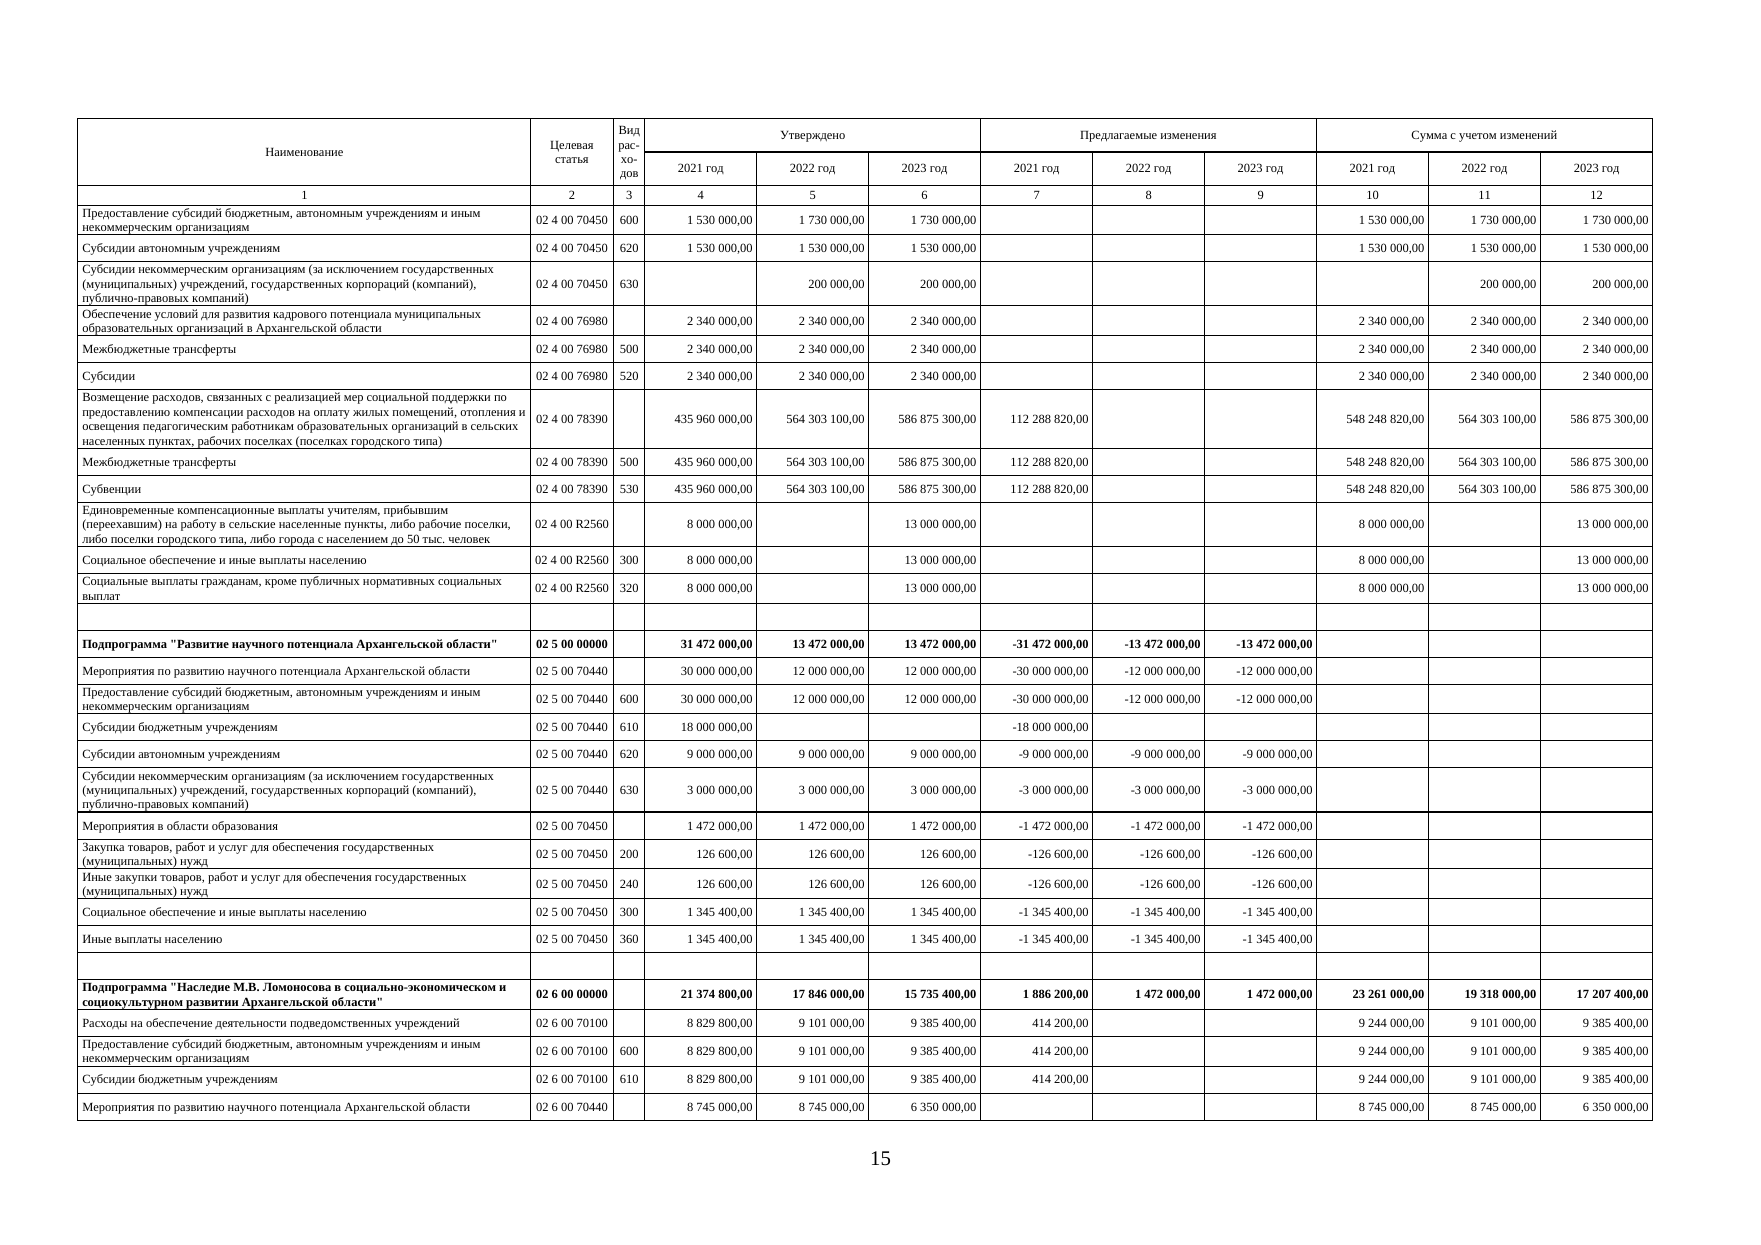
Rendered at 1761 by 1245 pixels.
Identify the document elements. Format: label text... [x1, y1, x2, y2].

table_cell 11 [1429, 186, 1540, 204]
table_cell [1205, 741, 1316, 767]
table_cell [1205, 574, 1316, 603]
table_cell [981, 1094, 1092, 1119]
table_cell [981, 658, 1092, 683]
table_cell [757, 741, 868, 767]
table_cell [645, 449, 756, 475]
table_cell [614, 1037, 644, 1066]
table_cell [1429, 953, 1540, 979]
table_cell 2021 год [1317, 153, 1428, 184]
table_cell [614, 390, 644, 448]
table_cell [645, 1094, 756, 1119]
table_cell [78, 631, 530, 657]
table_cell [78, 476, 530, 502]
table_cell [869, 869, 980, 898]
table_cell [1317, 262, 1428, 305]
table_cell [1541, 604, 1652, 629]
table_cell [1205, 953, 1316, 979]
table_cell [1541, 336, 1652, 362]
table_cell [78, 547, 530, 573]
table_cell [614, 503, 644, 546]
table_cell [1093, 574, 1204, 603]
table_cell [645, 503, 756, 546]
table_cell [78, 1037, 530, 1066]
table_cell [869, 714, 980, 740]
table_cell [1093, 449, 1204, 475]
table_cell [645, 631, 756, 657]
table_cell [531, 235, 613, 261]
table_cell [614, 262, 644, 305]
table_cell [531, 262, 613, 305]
table_cell 2023 год [869, 153, 980, 184]
table_cell 7 [981, 186, 1092, 204]
table_cell 2022 год [1429, 153, 1540, 184]
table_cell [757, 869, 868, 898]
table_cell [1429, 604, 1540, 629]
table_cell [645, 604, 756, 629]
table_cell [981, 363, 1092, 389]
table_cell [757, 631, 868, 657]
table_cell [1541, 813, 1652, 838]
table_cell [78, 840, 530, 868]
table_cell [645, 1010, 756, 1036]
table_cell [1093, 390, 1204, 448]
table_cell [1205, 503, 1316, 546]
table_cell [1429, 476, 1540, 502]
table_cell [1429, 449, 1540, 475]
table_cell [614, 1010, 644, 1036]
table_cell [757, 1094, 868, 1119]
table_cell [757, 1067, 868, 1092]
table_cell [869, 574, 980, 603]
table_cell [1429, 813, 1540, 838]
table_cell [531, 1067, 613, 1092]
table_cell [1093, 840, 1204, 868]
table_header Вид рас- хо- дов [614, 119, 644, 184]
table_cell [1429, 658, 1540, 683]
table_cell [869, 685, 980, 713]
table_cell 2023 год [1541, 153, 1652, 184]
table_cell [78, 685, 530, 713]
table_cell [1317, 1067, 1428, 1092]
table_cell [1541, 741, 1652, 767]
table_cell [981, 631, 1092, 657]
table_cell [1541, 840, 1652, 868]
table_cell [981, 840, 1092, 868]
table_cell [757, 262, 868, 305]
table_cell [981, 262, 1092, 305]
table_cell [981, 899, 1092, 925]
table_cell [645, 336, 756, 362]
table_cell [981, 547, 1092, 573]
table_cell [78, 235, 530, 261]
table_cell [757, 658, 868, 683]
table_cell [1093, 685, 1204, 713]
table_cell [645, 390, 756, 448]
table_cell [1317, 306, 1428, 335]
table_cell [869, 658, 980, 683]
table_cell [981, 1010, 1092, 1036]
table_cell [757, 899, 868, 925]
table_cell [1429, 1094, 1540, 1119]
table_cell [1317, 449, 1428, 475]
table_cell 5 [757, 186, 868, 204]
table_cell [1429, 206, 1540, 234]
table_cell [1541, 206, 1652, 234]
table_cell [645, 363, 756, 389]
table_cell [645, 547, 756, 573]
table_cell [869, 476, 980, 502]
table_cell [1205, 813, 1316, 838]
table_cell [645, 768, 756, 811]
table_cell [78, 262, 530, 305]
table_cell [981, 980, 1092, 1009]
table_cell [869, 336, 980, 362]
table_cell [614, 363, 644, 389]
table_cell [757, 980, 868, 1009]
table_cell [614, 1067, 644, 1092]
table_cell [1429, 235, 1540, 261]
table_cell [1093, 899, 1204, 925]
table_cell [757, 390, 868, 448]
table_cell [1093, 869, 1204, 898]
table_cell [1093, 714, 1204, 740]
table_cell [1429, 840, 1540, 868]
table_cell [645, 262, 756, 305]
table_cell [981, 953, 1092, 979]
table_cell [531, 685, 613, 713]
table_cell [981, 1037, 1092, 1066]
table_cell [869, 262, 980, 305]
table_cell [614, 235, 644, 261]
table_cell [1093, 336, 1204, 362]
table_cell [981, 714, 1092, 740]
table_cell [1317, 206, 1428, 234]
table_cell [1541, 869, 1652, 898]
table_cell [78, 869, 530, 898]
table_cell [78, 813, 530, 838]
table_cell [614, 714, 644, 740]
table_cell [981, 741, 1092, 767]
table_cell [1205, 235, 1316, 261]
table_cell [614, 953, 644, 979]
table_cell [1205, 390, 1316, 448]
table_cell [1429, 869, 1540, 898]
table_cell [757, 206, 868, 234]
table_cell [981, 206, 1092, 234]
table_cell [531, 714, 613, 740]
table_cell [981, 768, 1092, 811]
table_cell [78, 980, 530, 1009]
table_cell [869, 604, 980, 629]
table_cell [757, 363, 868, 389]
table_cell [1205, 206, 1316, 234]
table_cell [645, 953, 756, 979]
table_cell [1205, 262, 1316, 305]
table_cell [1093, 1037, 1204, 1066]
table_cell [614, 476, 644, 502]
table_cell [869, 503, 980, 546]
table_cell 2022 год [757, 153, 868, 184]
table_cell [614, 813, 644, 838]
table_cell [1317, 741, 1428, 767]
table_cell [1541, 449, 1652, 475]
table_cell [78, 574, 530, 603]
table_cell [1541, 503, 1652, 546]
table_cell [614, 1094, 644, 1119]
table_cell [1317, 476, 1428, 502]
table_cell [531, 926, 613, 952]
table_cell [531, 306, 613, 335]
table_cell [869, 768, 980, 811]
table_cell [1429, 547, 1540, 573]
table_cell 2022 год [1093, 153, 1204, 184]
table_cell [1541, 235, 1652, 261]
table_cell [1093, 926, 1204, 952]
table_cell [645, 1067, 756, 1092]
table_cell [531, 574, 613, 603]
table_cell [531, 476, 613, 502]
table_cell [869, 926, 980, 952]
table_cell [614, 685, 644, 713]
table_cell 4 [645, 186, 756, 204]
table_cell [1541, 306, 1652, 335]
table_header Предлагаемые изменения [981, 119, 1316, 151]
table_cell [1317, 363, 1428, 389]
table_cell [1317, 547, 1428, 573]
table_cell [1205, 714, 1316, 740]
table_cell 9 [1205, 186, 1316, 204]
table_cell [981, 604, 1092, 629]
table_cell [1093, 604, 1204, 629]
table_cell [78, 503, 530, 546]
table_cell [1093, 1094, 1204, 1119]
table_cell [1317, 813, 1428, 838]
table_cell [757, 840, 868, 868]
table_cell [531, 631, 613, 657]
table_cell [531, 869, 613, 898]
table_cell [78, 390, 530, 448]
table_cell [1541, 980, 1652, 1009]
table_cell 3 [614, 186, 644, 204]
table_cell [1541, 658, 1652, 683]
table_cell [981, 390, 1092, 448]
table_cell 1 [78, 186, 530, 204]
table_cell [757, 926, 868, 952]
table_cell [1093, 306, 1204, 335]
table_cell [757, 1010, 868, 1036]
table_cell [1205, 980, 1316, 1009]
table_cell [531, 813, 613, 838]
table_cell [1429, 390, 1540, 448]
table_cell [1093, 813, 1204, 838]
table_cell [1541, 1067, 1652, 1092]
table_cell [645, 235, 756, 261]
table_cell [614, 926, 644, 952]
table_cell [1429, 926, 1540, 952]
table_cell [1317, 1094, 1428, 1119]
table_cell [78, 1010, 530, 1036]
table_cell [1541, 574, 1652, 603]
table_header Утверждено [645, 119, 980, 151]
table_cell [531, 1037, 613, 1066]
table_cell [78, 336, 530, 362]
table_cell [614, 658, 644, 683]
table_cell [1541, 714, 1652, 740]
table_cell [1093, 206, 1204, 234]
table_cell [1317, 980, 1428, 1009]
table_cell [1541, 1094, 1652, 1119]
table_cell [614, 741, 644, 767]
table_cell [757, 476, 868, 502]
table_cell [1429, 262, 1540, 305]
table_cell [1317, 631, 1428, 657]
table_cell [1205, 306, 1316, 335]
table_header Целевая статья [531, 119, 613, 184]
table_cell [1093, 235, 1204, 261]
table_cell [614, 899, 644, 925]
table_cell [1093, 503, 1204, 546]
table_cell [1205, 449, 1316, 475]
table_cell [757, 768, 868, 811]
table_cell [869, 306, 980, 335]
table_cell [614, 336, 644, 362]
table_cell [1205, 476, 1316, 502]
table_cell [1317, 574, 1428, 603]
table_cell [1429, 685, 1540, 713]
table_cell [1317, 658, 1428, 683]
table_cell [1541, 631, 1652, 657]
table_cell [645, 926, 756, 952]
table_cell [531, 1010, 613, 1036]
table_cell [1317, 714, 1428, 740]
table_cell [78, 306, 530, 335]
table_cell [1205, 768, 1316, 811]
table_header Сумма с учетом изменений [1317, 119, 1652, 151]
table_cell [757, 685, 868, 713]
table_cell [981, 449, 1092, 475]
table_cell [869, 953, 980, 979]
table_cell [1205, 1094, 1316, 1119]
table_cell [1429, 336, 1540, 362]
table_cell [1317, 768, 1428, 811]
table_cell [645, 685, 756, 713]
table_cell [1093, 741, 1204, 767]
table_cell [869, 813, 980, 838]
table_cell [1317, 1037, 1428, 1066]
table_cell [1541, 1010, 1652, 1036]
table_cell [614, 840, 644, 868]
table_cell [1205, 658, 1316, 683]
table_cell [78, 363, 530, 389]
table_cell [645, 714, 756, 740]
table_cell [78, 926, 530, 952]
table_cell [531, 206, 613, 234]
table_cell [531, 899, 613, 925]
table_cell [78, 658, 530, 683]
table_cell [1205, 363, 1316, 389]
table_cell 10 [1317, 186, 1428, 204]
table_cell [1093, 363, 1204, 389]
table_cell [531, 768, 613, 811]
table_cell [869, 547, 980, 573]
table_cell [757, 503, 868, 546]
table_header Наименование [78, 119, 530, 184]
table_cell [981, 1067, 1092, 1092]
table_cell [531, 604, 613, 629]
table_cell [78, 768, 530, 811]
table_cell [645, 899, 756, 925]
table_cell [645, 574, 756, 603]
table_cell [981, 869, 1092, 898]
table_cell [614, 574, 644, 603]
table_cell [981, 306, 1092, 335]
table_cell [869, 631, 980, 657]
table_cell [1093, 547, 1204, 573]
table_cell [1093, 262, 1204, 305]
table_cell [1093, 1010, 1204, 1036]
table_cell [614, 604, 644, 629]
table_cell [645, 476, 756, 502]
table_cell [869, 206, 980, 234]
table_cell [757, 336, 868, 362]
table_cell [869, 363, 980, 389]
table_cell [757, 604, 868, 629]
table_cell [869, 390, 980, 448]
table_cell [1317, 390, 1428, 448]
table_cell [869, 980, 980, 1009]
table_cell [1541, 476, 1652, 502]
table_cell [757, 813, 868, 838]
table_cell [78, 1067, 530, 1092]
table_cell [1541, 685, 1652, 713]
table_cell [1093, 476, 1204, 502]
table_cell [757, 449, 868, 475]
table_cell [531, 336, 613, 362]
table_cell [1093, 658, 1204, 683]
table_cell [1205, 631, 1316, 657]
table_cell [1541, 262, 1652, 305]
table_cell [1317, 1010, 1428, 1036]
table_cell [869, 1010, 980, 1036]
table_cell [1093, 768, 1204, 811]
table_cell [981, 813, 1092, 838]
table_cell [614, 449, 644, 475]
table_cell 2023 год [1205, 153, 1316, 184]
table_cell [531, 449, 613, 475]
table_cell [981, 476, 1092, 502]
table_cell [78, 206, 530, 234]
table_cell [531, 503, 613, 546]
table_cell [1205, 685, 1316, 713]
table_cell 2021 год [981, 153, 1092, 184]
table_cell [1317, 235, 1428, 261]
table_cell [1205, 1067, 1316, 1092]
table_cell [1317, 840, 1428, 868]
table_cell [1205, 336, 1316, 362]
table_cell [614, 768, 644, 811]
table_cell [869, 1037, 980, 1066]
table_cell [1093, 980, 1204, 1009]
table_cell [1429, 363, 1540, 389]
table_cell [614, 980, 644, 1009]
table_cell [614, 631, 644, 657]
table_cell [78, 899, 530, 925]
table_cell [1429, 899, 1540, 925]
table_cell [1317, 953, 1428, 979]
table_cell 6 [869, 186, 980, 204]
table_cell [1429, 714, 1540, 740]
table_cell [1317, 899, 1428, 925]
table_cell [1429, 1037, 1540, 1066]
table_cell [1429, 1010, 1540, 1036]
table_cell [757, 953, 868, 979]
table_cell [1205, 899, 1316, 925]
table_cell 2 [531, 186, 613, 204]
table_cell 8 [1093, 186, 1204, 204]
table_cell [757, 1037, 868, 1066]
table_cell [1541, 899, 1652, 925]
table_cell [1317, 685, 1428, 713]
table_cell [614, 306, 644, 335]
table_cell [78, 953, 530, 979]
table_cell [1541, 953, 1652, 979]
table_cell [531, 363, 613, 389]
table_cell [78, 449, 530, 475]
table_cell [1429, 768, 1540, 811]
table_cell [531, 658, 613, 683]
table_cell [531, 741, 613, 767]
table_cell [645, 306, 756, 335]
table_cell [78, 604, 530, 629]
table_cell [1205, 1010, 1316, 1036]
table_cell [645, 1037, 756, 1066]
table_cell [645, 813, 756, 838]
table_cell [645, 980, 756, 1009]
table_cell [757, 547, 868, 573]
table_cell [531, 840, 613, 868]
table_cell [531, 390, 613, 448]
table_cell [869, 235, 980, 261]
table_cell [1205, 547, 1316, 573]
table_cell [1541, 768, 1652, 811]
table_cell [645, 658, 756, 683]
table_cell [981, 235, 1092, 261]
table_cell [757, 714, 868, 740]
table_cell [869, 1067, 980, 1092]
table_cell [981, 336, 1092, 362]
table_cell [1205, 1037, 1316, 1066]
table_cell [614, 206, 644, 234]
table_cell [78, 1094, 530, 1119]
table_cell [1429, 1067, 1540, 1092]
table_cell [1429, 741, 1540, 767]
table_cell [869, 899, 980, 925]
table_cell 2021 год [645, 153, 756, 184]
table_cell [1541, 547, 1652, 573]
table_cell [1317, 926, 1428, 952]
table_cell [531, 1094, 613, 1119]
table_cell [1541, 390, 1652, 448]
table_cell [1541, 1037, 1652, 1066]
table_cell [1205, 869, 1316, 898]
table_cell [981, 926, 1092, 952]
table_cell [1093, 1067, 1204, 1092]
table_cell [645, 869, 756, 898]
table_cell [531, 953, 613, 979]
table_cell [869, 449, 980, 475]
table_cell 12 [1541, 186, 1652, 204]
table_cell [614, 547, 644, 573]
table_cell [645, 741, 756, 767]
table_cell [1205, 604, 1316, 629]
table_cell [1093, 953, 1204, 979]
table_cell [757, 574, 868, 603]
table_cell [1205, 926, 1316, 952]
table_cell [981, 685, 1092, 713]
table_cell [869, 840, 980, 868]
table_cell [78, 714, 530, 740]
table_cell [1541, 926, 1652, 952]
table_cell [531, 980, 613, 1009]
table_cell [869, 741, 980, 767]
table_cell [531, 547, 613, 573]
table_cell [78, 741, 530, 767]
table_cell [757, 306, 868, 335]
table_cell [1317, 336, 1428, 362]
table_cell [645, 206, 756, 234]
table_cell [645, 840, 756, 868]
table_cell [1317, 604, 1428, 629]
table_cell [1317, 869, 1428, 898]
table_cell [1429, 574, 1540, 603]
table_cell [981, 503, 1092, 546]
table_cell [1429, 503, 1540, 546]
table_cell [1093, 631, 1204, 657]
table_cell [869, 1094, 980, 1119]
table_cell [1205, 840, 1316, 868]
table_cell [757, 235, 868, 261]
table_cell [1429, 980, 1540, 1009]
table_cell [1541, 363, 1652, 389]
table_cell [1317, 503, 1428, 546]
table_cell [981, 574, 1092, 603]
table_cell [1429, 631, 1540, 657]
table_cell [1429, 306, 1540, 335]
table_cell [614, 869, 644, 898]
